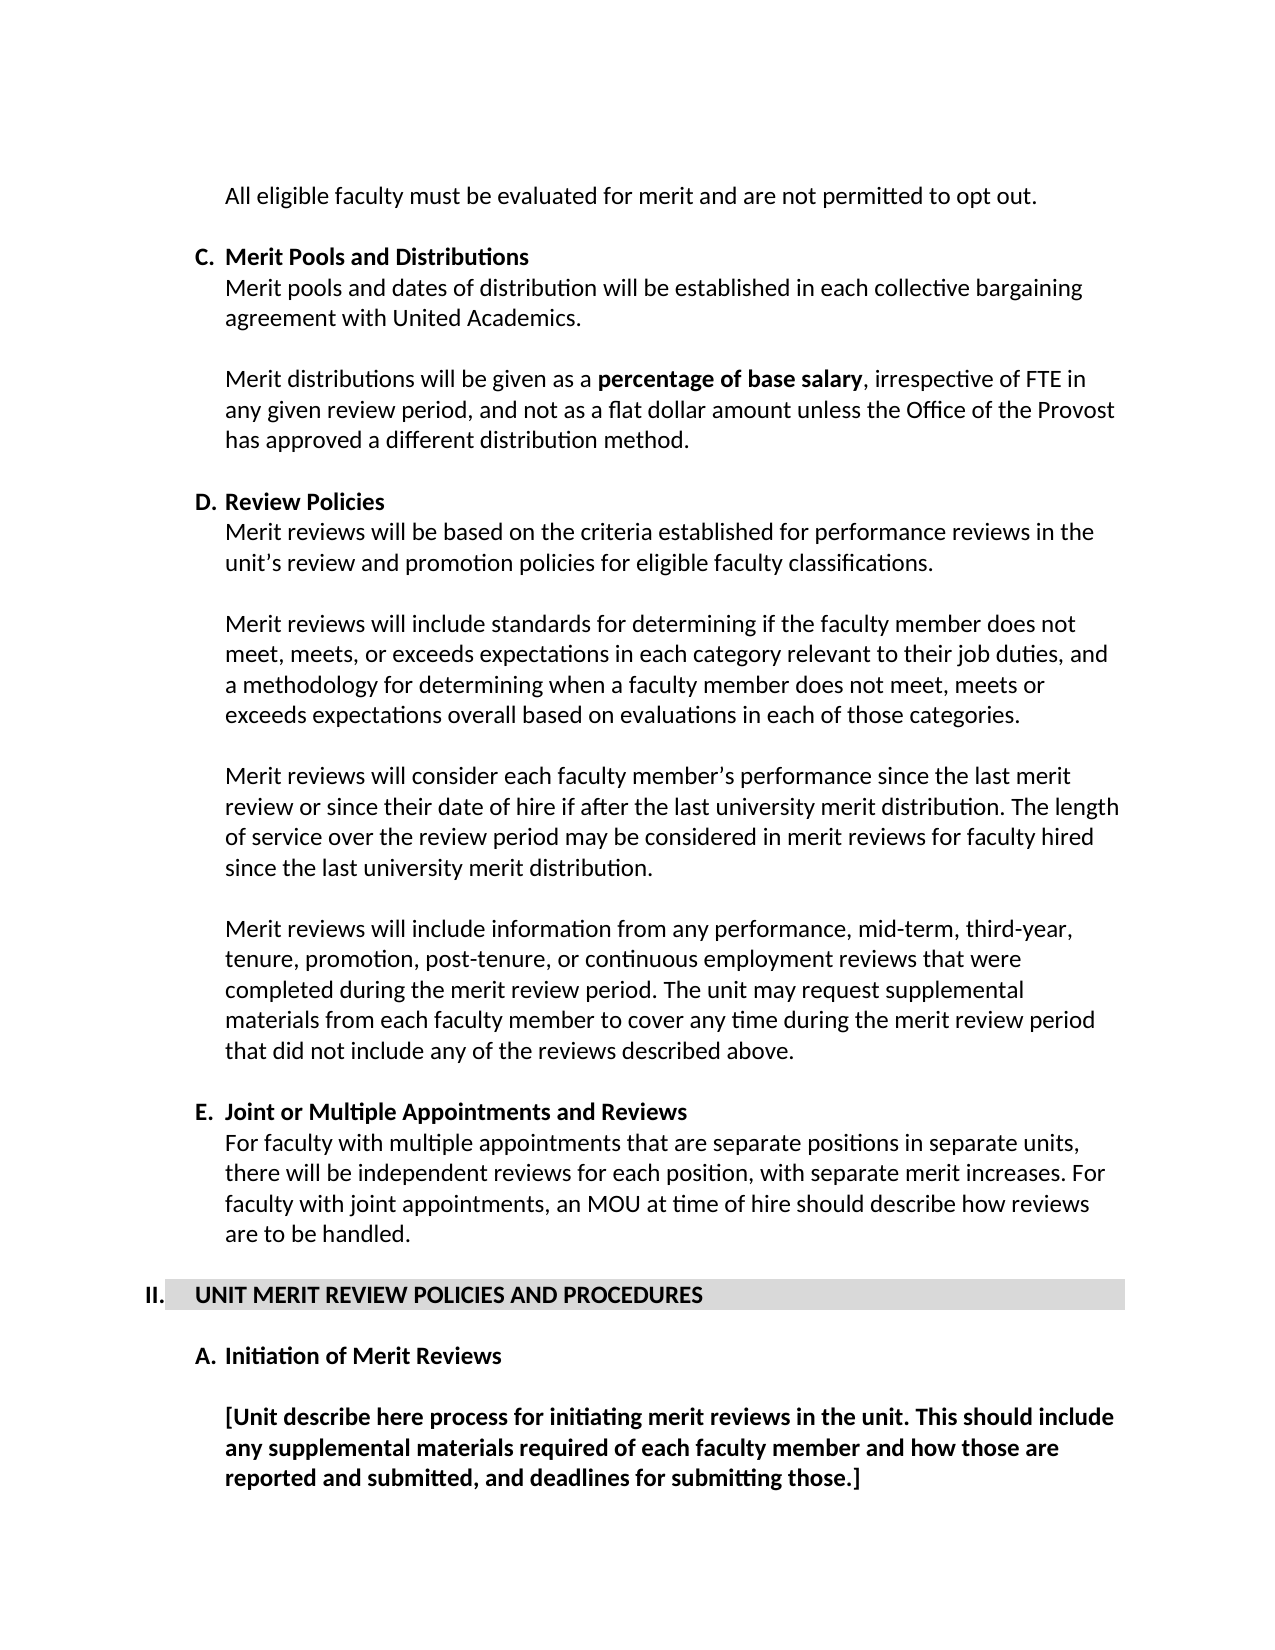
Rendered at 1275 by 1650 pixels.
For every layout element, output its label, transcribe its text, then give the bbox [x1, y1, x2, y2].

list Merit Pools and Distributions [195, 242, 1125, 272]
text [Unit describe here process for initiating merit reviews in the unit. This should include any supplemental materials required of each faculty member and how those are reported and submitted, and deadlines for submitting those.] [225, 1401, 1125, 1493]
list Joint or Multiple Appointments and Reviews [195, 1096, 1125, 1127]
list Merit reviews will consider each faculty member’s performance since the last merit review or since their date of hire if after the last university merit distribution. The length of service over the review period may be considered in merit reviews for faculty hired since the last university merit distribution. [225, 760, 1125, 882]
list Review Policies [195, 486, 1125, 516]
list For faculty with multiple appointments that are separate positions in separate units, there will be independent reviews for each position, with separate merit increases. For faculty with joint appointments, an MOU at time of hire should describe how reviews are to be handled. [225, 1127, 1125, 1249]
list Merit pools and dates of distribution will be established in each collective bargaining agreement with United Academics. [225, 272, 1125, 333]
list Merit reviews will include information from any performance, mid-term, third-year, tenure, promotion, post-tenure, or continuous employment reviews that were completed during the merit review period. The unit may request supplemental materials from each faculty member to cover any time during the merit review period that did not include any of the reviews described above. [225, 913, 1125, 1066]
list Merit reviews will include standards for determining if the faculty member does not meet, meets, or exceeds expectations in each category relevant to their job duties, and a methodology for determining when a faculty member does not meet, meets or exceeds expectations overall based on evaluations in each of those categories. [225, 608, 1125, 730]
list All eligible faculty must be evaluated for merit and are not permitted to opt out. [225, 181, 1125, 211]
list Merit reviews will be based on the criteria established for performance reviews in the unit’s review and promotion policies for eligible faculty classifications. [225, 516, 1125, 577]
list UNIT MERIT REVIEW POLICIES AND PROCEDURES [165, 1279, 1125, 1310]
list Initiation of Merit Reviews [195, 1340, 1125, 1371]
list Merit distributions will be given as a percentage of base salary, irrespective of FTE in any given review period, and not as a flat dollar amount unless the Office of the Provost has approved a different distribution method. [225, 364, 1125, 455]
